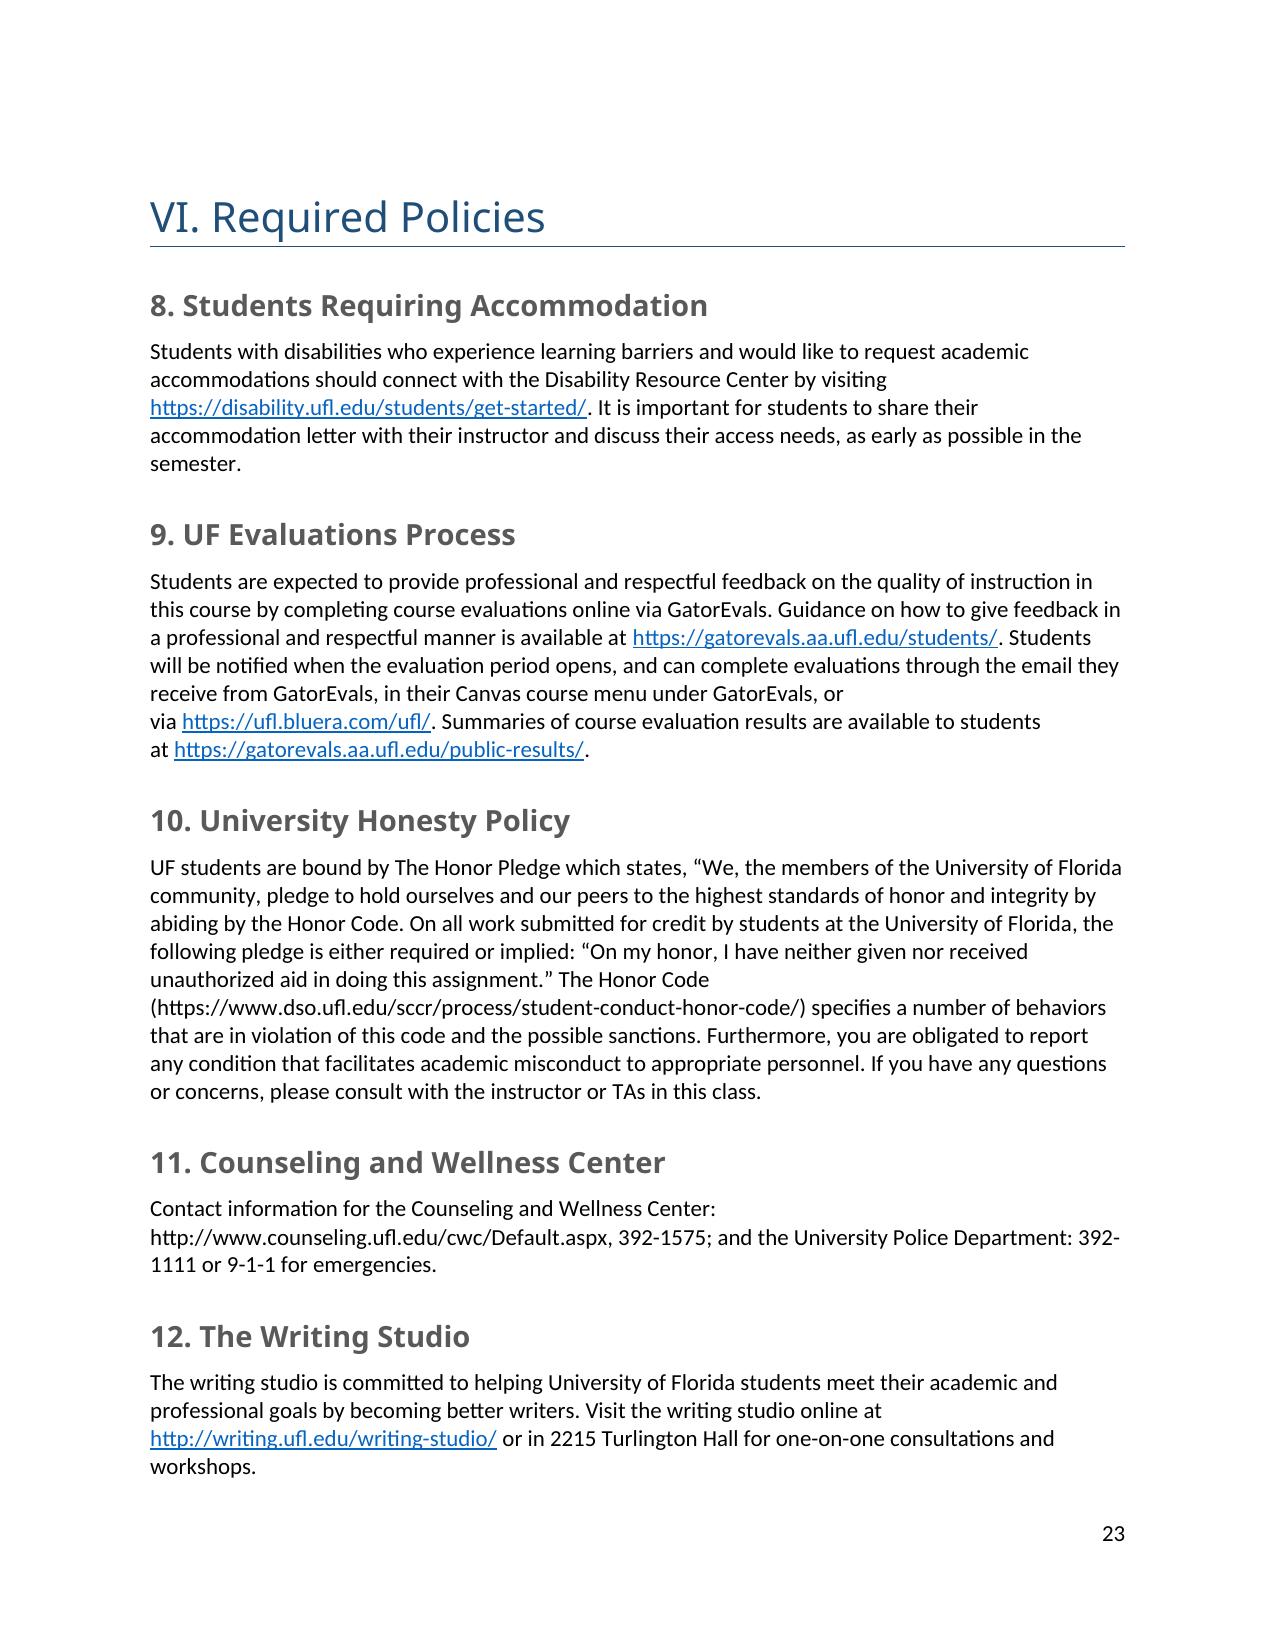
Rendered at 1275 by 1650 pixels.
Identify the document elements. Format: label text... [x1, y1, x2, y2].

subtitle VI. Required Policies [150, 187, 1125, 246]
text Students with disabilities who experience learning barriers and would like to request academic accommodations should connect with the Disability Resource Center by visiting https://disability.ufl.edu/students/get-started/. It is important for students to share their accommodation letter with their instructor and discuss their access needs, as early as possible in the semester. [150, 337, 1125, 477]
text Students are expected to provide professional and respectful feedback on the quality of instruction in this course by completing course evaluations online via GatorEvals. Guidance on how to give feedback in a professional and respectful manner is available at https://gatorevals.aa.ufl.edu/students/. Students will be notified when the evaluation period opens, and can complete evaluations through the email they receive from GatorEvals, in their Canvas course menu under GatorEvals, or via https://ufl.bluera.com/ufl/. Summaries of course evaluation results are available to students at https://gatorevals.aa.ufl.edu/public-results/. [150, 567, 1125, 763]
subtitle 12. The Writing Studio [150, 1316, 1125, 1356]
subtitle 9. UF Evaluations Process [150, 515, 1125, 554]
subtitle 8. Students Requiring Accommodation [150, 285, 1125, 324]
text The writing studio is committed to helping University of Florida students meet their academic and professional goals by becoming better writers. Visit the writing studio online at http://writing.ufl.edu/writing-studio/ or in 2215 Turlington Hall for one-on-one consultations and workshops. [150, 1368, 1125, 1480]
subtitle 11. Counseling and Wellness Center [150, 1142, 1125, 1182]
subtitle 10. University Honesty Policy [150, 801, 1125, 840]
text UF students are bound by The Honor Pledge which states, “We, the members of the University of Florida community, pledge to hold ourselves and our peers to the highest standards of honor and integrity by abiding by the Honor Code. On all work submitted for credit by students at the University of Florida, the following pledge is either required or implied: “On my honor, I have neither given nor received unauthorized aid in doing this assignment.” The Honor Code (https://www.dso.ufl.edu/sccr/process/student-conduct-honor-code/) specifies a number of behaviors that are in violation of this code and the possible sanctions. Furthermore, you are obligated to report any condition that facilitates academic misconduct to appropriate personnel. If you have any questions or concerns, please consult with the instructor or TAs in this class. [150, 853, 1125, 1105]
text Contact information for the Counseling and Wellness Center: http://www.counseling.ufl.edu/cwc/Default.aspx, 392-1575; and the University Police Department: 392-1111 or 9-1-1 for emergencies. [150, 1194, 1125, 1279]
